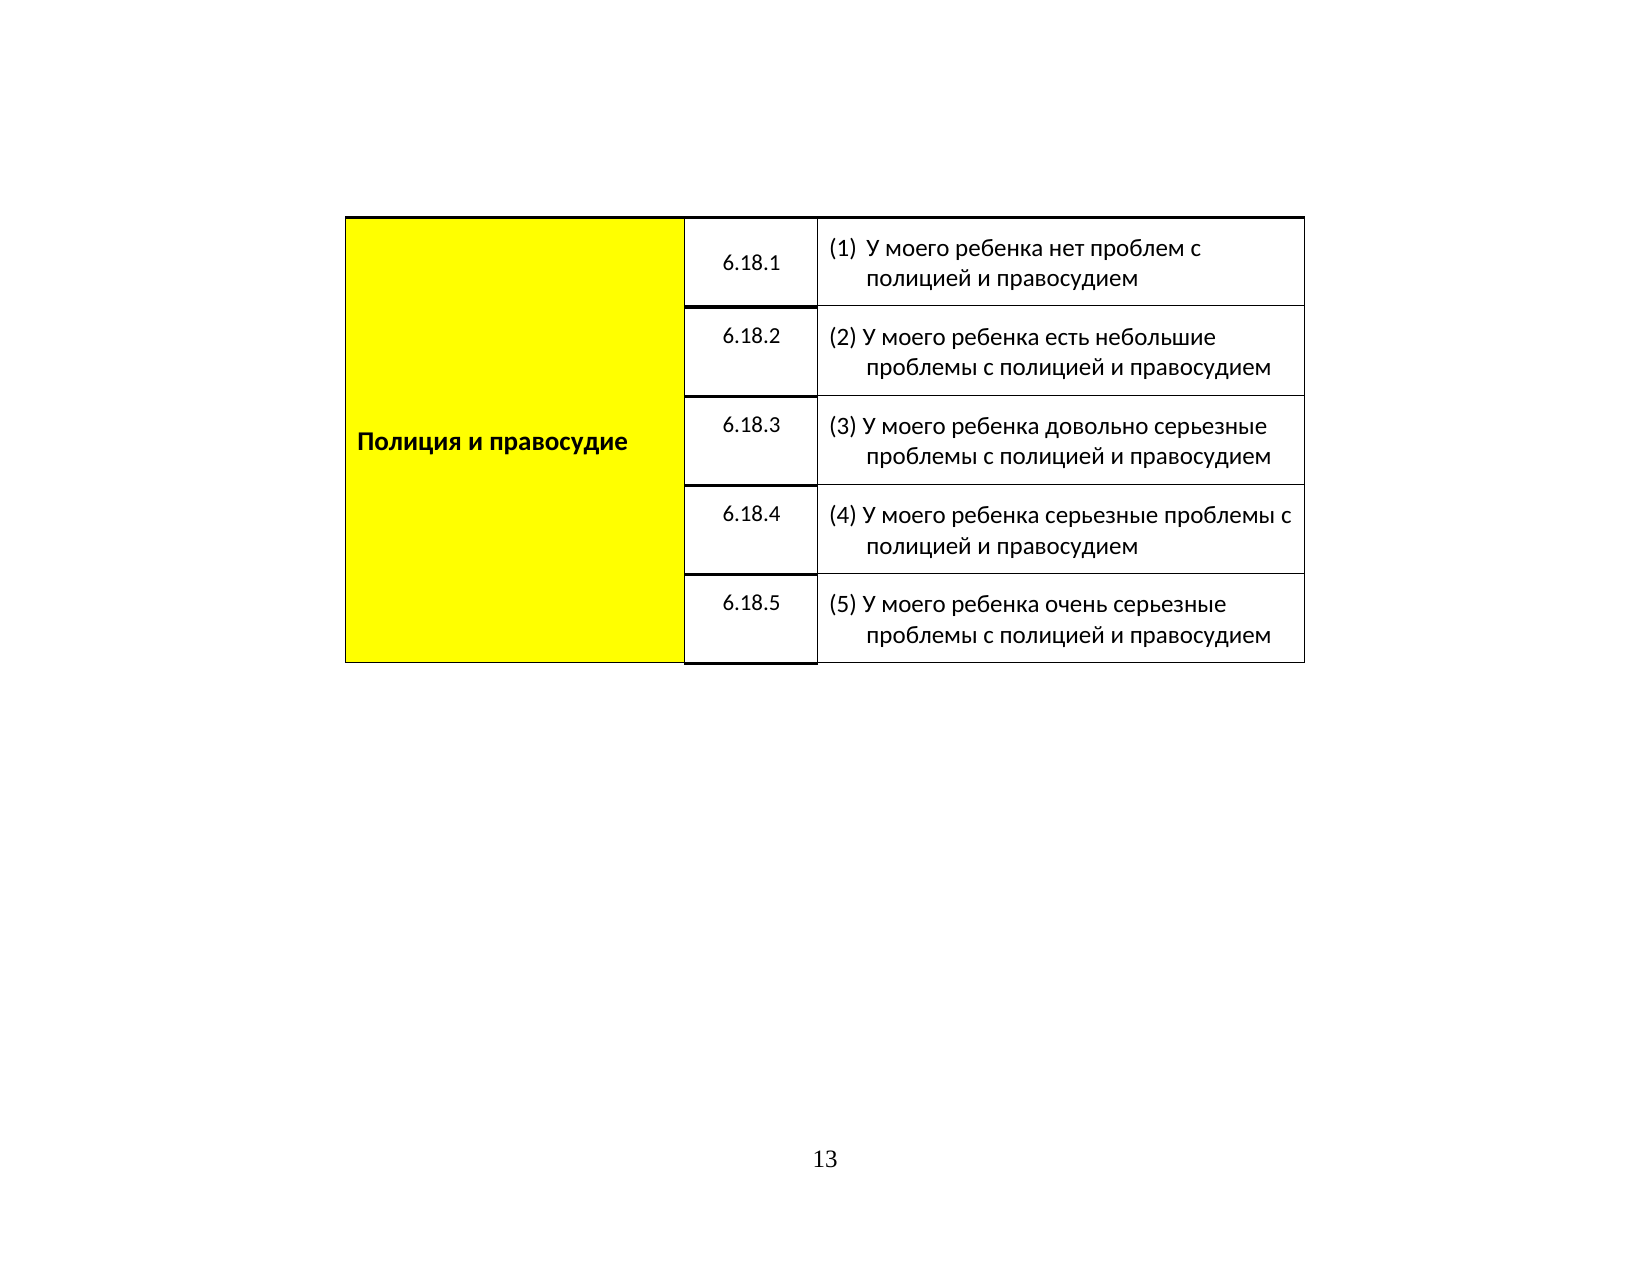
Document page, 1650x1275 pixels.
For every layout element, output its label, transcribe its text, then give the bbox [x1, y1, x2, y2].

table_cell (5) У моего ребенка очень серьезные проблемы с полицией и правосудием [818, 574, 1304, 662]
table_header 6.18.1 [685, 219, 817, 305]
table_cell 6.18.3 [685, 398, 817, 484]
table_cell 6.18.4 [685, 487, 817, 573]
table_cell (3) У моего ребенка довольно серьезные проблемы с полицией и правосудием [818, 396, 1304, 484]
table_cell 6.18.2 [685, 309, 817, 394]
table_cell (2) У моего ребенка есть небольшие проблемы с полицией и правосудием [818, 306, 1304, 394]
table_header Полиция и правосудие [346, 219, 684, 662]
table_cell (4) У моего ребенка серьезные проблемы с полицией и правосудием [818, 485, 1304, 573]
table_header У моего ребенка нет проблем с полицией и правосудием [818, 219, 1304, 305]
table_cell 6.18.5 [685, 576, 817, 662]
